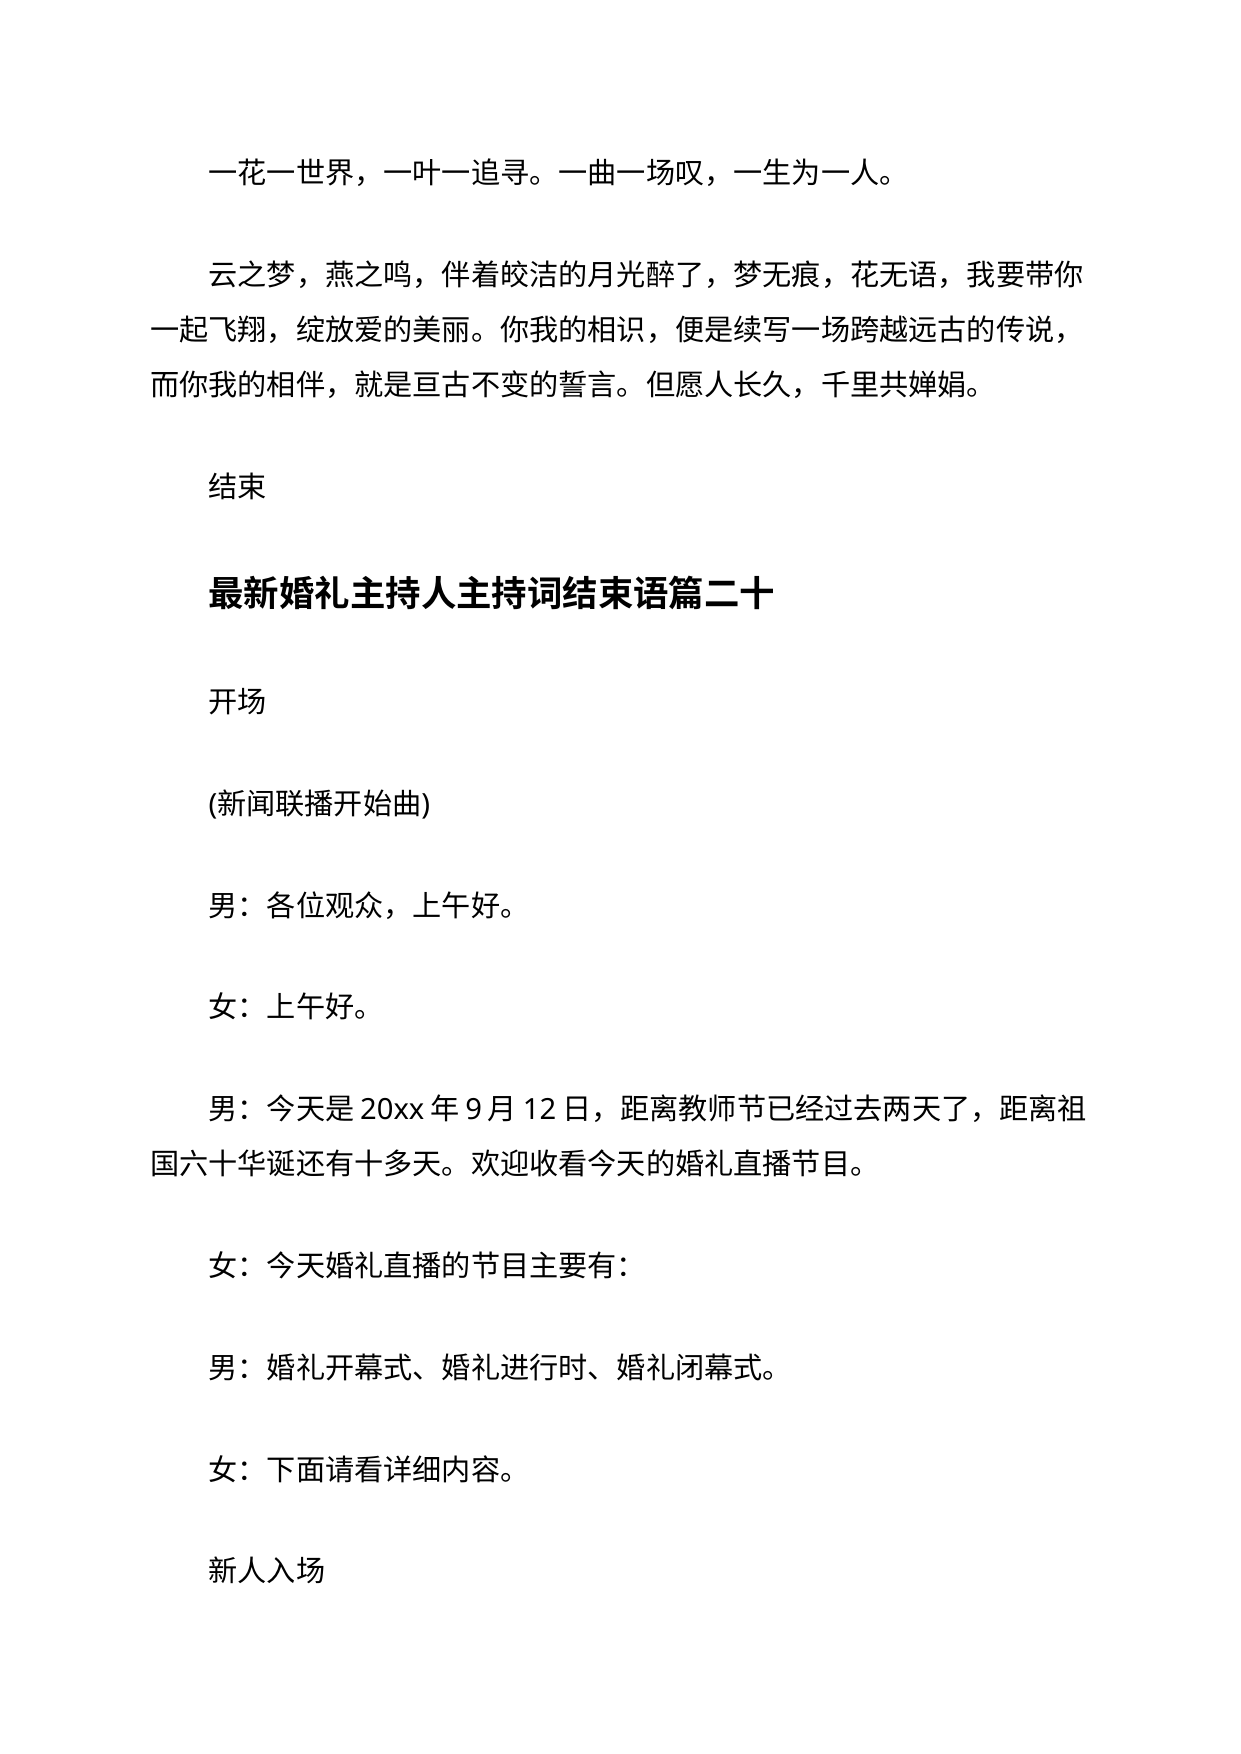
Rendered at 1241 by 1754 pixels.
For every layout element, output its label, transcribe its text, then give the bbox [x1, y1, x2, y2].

text 男：今天是20xx年9月12日，距离教师节已经过去两天了，距离祖国六十华诞还有十多天。欢迎收看今天的婚礼直播节目。 [150, 1086, 1090, 1183]
text 男：各位观众，上午好。 [150, 882, 1090, 924]
text 女：今天婚礼直播的节目主要有： [150, 1243, 1090, 1285]
text 云之梦，燕之鸣，伴着皎洁的月光醉了，梦无痕，花无语，我要带你一起飞翔，绽放爱的美丽。你我的相识，便是续写一场跨越远古的传说，而你我的相伴，就是亘古不变的誓言。但愿人长久，千里共婵娟。 [150, 252, 1090, 404]
text 女：上午好。 [150, 984, 1090, 1026]
text 结束 [150, 463, 1090, 506]
text 新人入场 [150, 1548, 1090, 1590]
text (新闻联播开始曲) [150, 780, 1090, 823]
text 开场 [150, 678, 1090, 721]
text 男：婚礼开幕式、婚礼进行时、婚礼闭幕式。 [150, 1344, 1090, 1387]
text 一花一世界，一叶一追寻。一曲一场叹，一生为一人。 [150, 150, 1090, 192]
text 最新婚礼主持人主持词结束语篇二十 [150, 565, 1090, 616]
text 女：下面请看详细内容。 [150, 1446, 1090, 1488]
